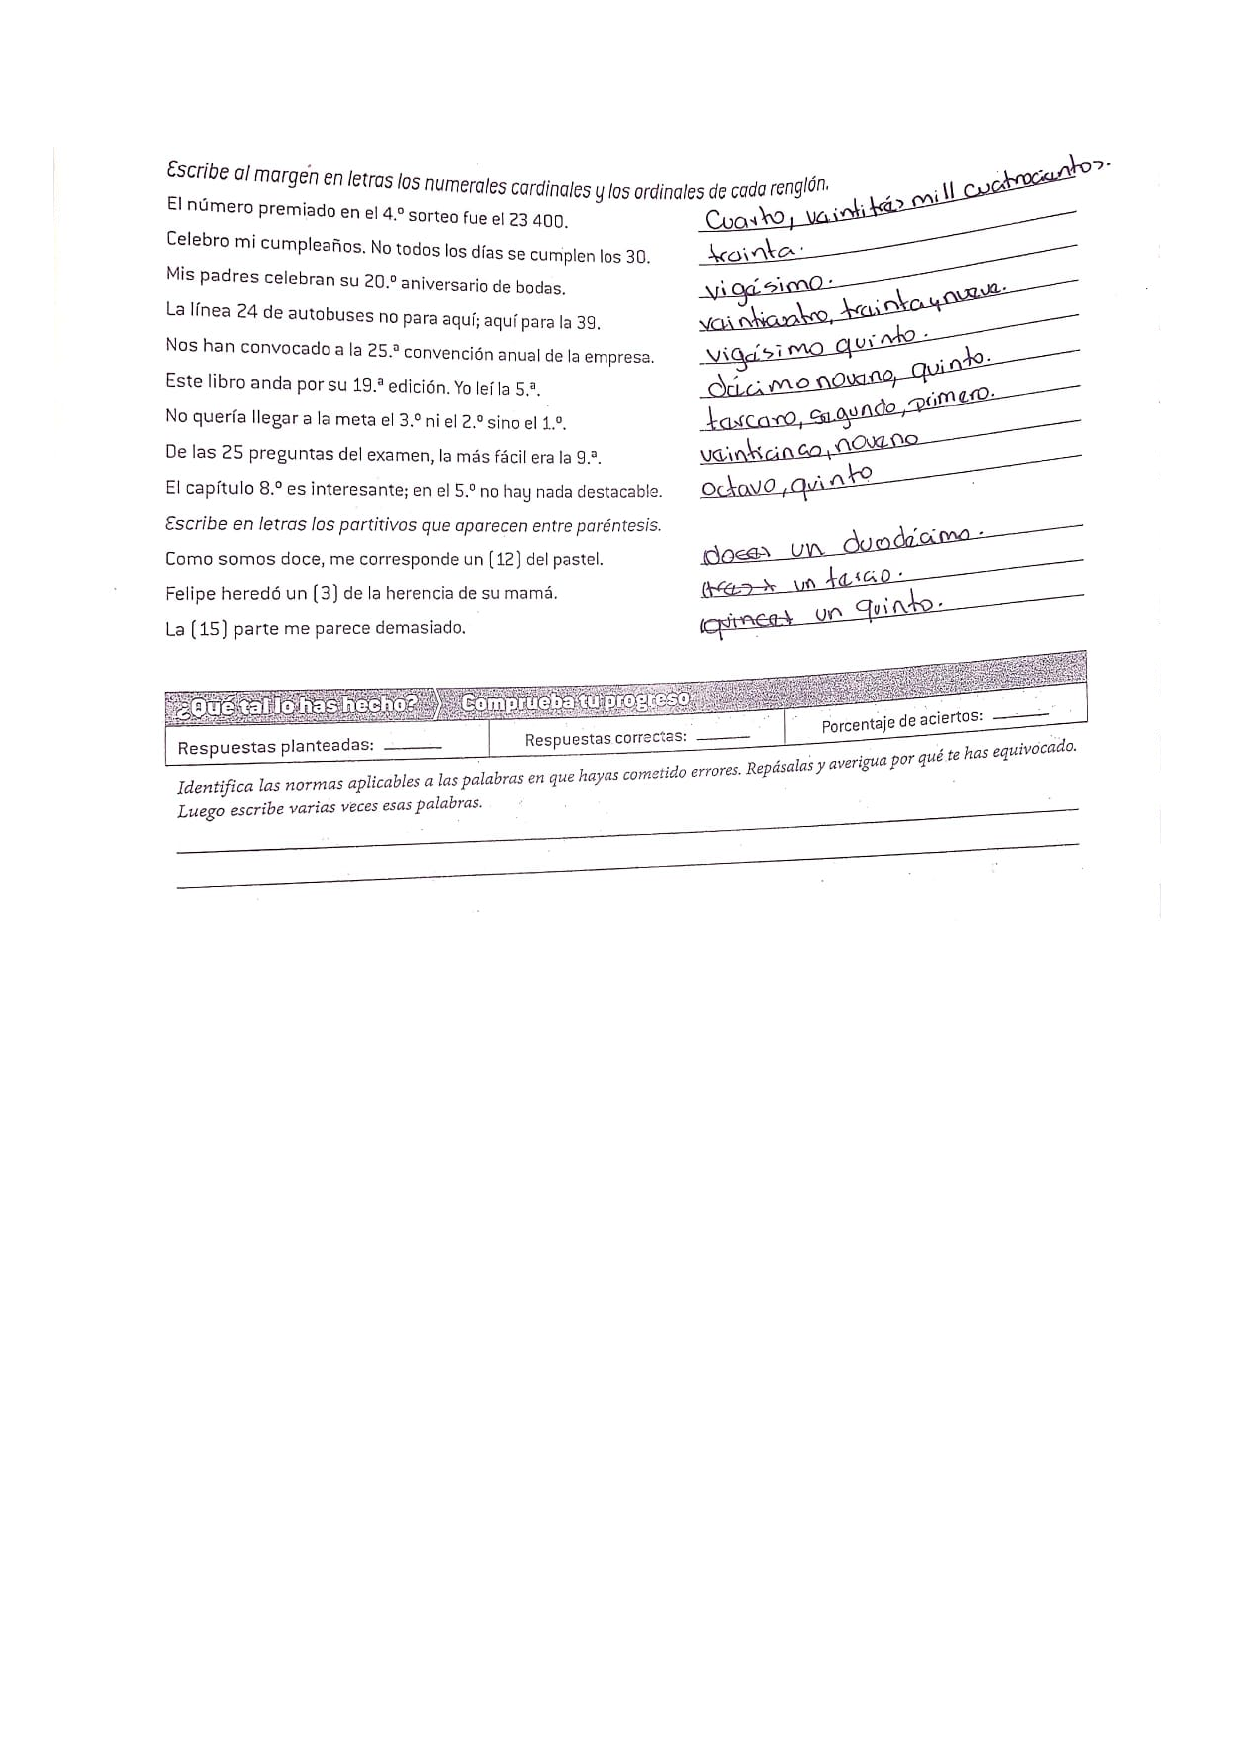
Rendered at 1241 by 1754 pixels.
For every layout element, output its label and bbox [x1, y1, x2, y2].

picture [53, 147, 1161, 922]
